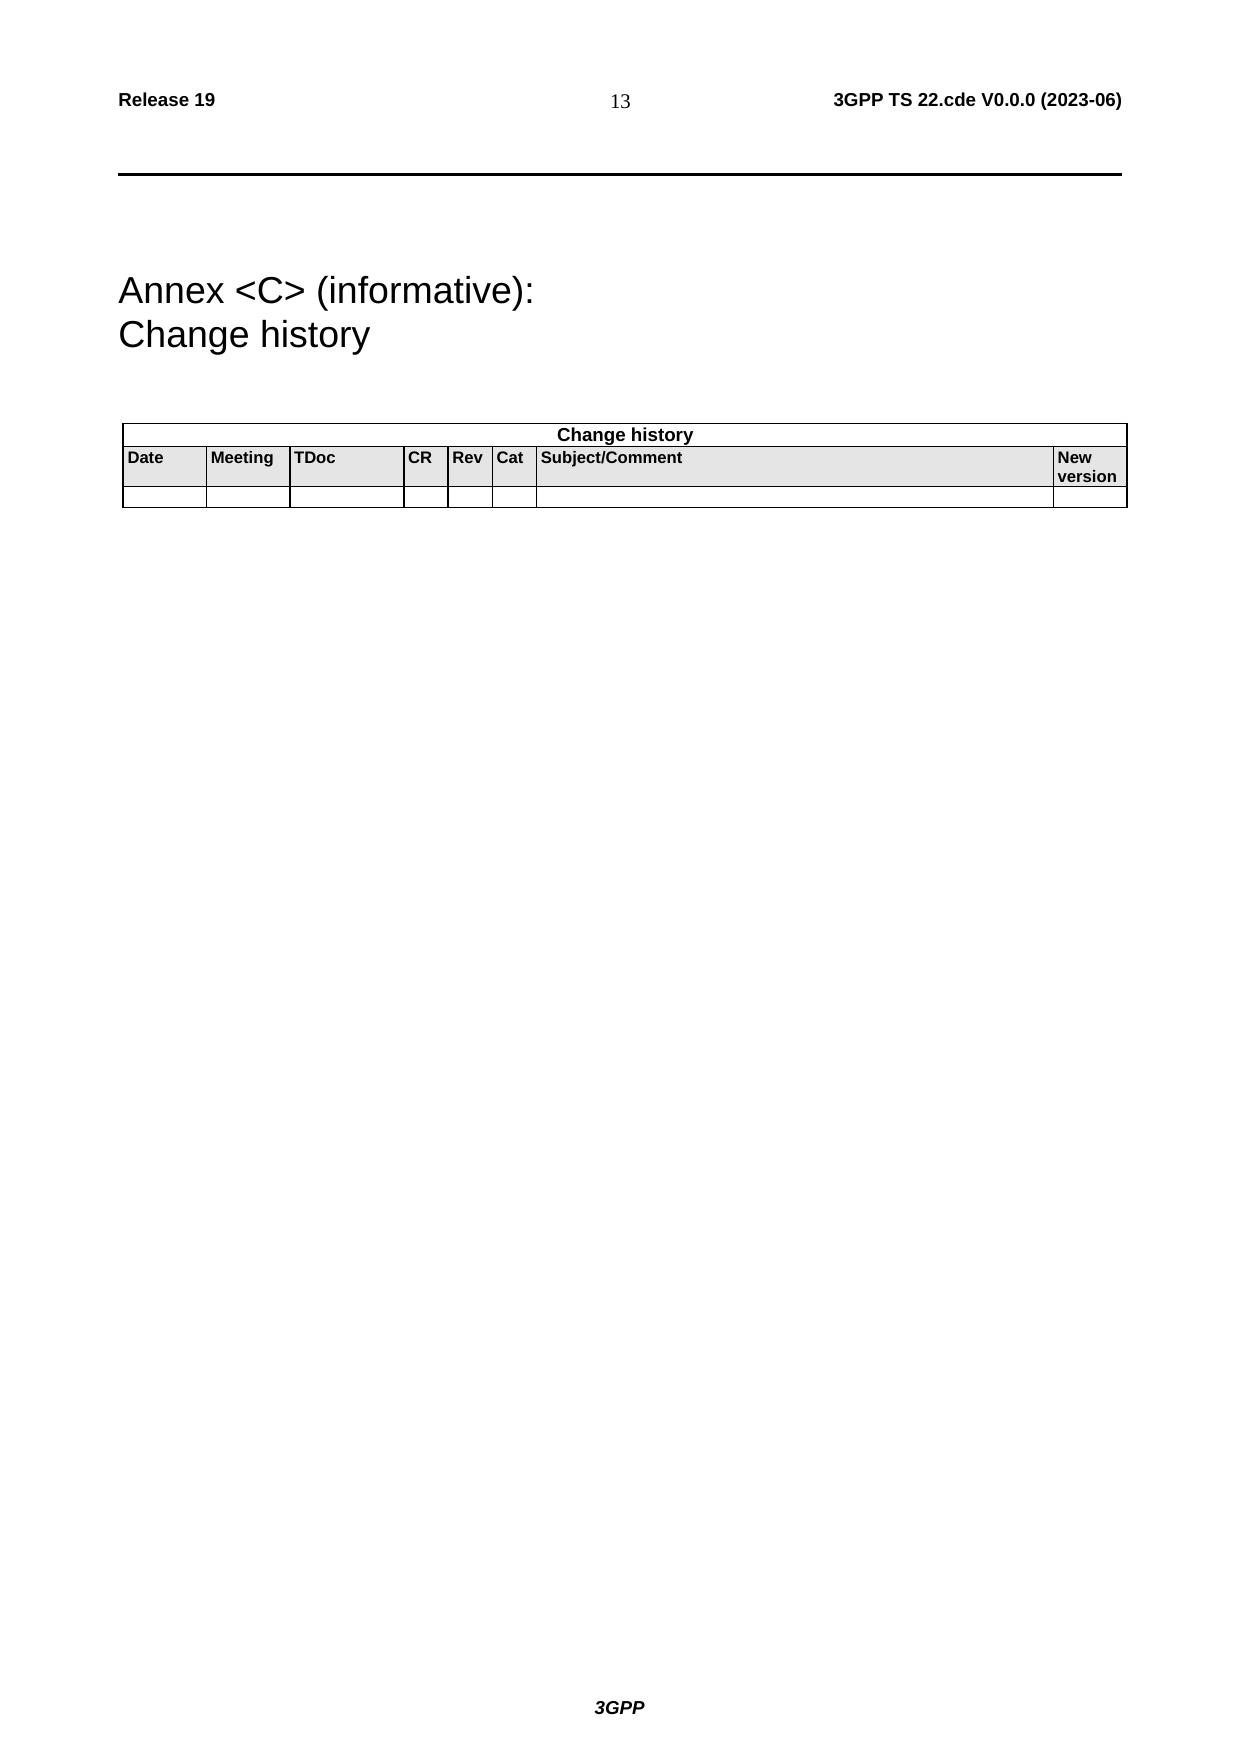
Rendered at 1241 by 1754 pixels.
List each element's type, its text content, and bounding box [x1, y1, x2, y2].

table_cell [291, 487, 403, 506]
table_cell Subject/Comment [537, 447, 1053, 486]
table_cell [1054, 487, 1126, 506]
subtitle Annex <C> (informative): Change history [118, 259, 1122, 355]
table_cell [493, 487, 536, 506]
table_header Change history [124, 424, 1126, 446]
table_cell CR [405, 447, 447, 486]
table_cell Date [124, 447, 206, 486]
table_cell Cat [493, 447, 536, 486]
table_cell [124, 487, 206, 506]
table_cell [449, 487, 492, 506]
table_cell [207, 487, 289, 506]
table_cell New version [1054, 447, 1126, 486]
table_cell [537, 487, 1053, 506]
table_cell TDoc [291, 447, 403, 486]
table_cell Rev [449, 447, 492, 486]
table_cell [405, 487, 447, 506]
table_cell Meeting [207, 447, 289, 486]
